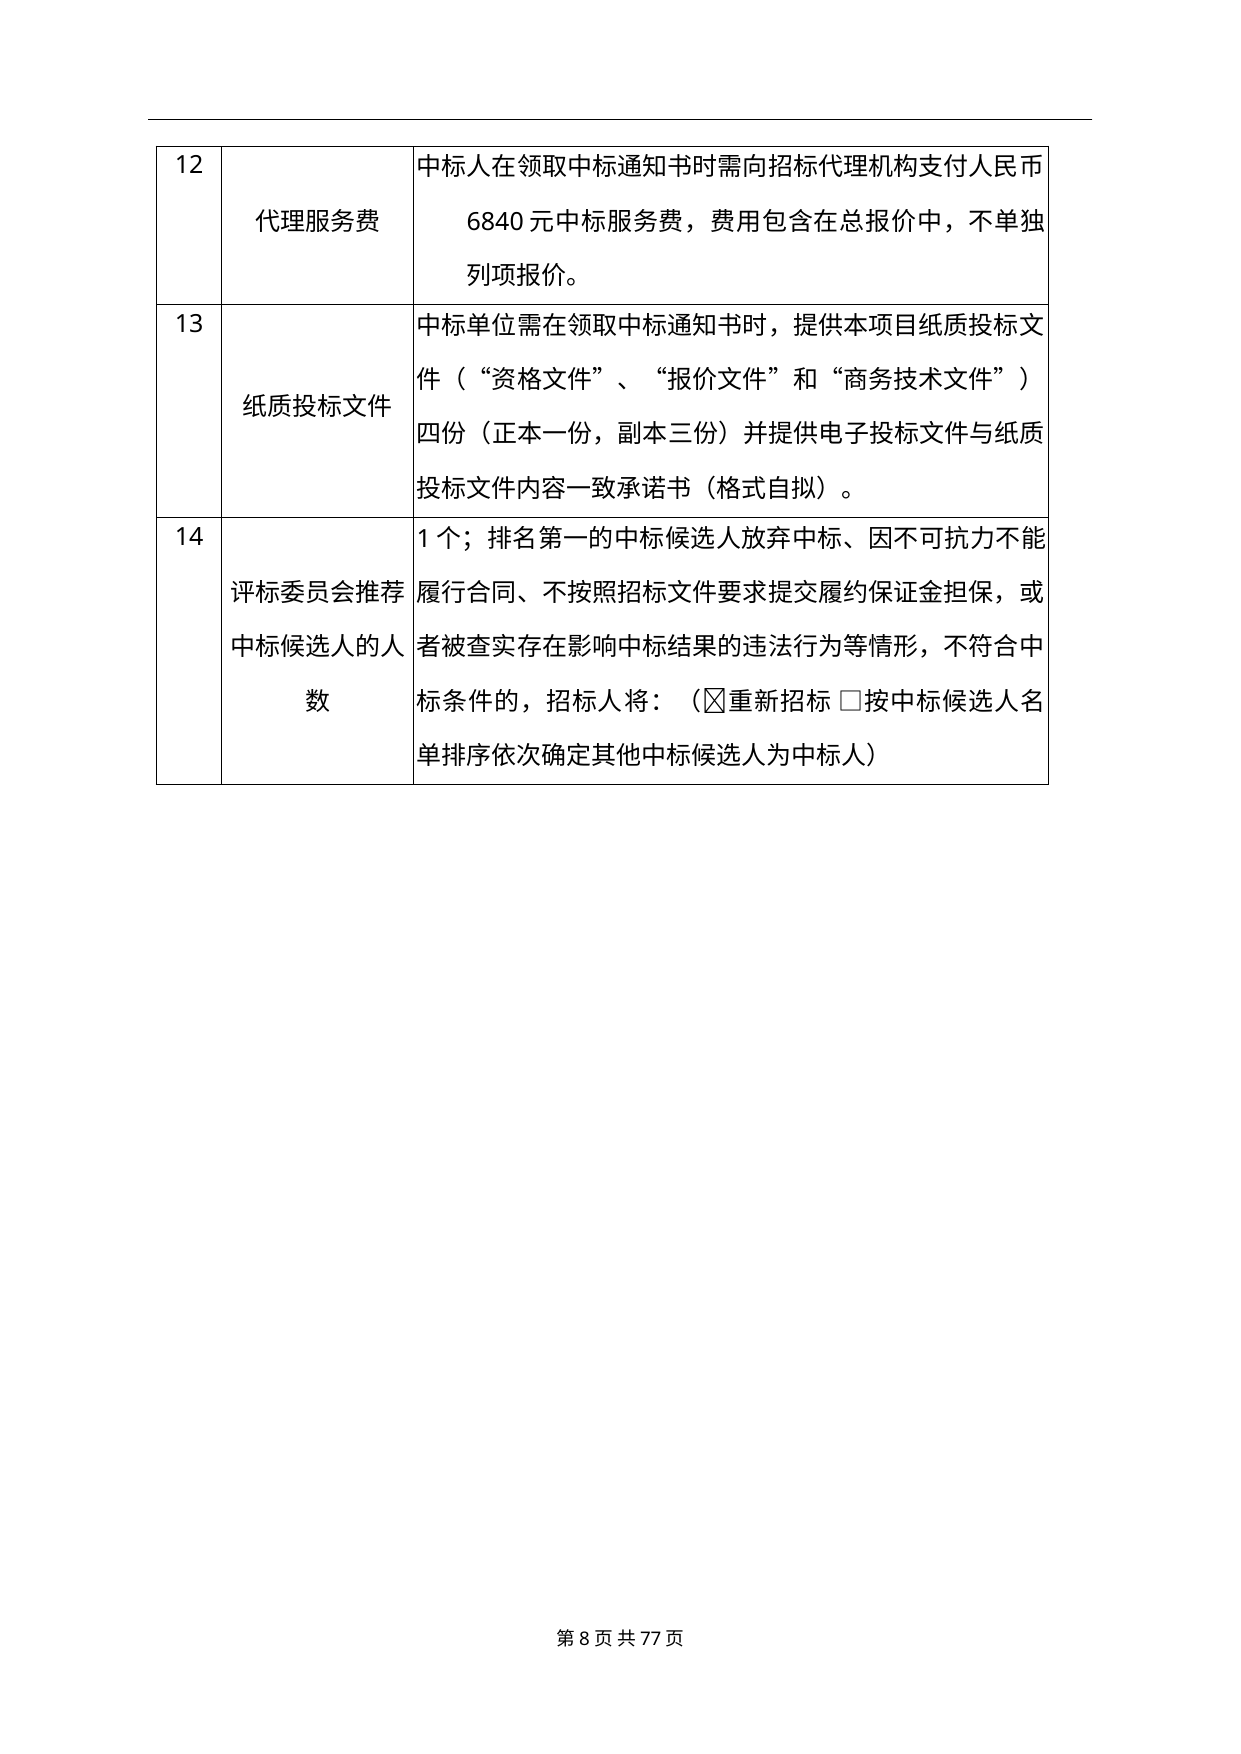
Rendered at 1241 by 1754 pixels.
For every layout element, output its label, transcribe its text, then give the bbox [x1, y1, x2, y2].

table_cell 中标单位需在领取中标通知书时，提供本项目纸质投标文件（“资格文件”、“报价文件”和“商务技术文件”）四份（正本一份，副本三份）并提供电子投标文件与纸质投标文件内容一致承诺书（格式自拟）。 [414, 305, 1048, 517]
table_cell 13 [157, 305, 221, 517]
table_cell 1个；排名第一的中标候选人放弃中标、因不可抗力不能履行合同、不按照招标文件要求提交履约保证金担保，或者被查实存在影响中标结果的违法行为等情形，不符合中标条件的，招标人将：（重新招标 □按中标候选人名单排序依次确定其他中标候选人为中标人） [414, 518, 1048, 784]
table_cell 中标人在领取中标通知书时需向招标代理机构支付人民币 6840元中标服务费，费用包含在总报价中，不单独列项报价。 [414, 147, 1048, 304]
table_cell 12 [157, 147, 221, 304]
table_cell 纸质投标文件 [222, 305, 413, 517]
table_cell 14 [157, 518, 221, 784]
table_cell 代理服务费 [222, 147, 413, 304]
table_cell 评标委员会推荐中标候选人的人数 [222, 518, 413, 784]
